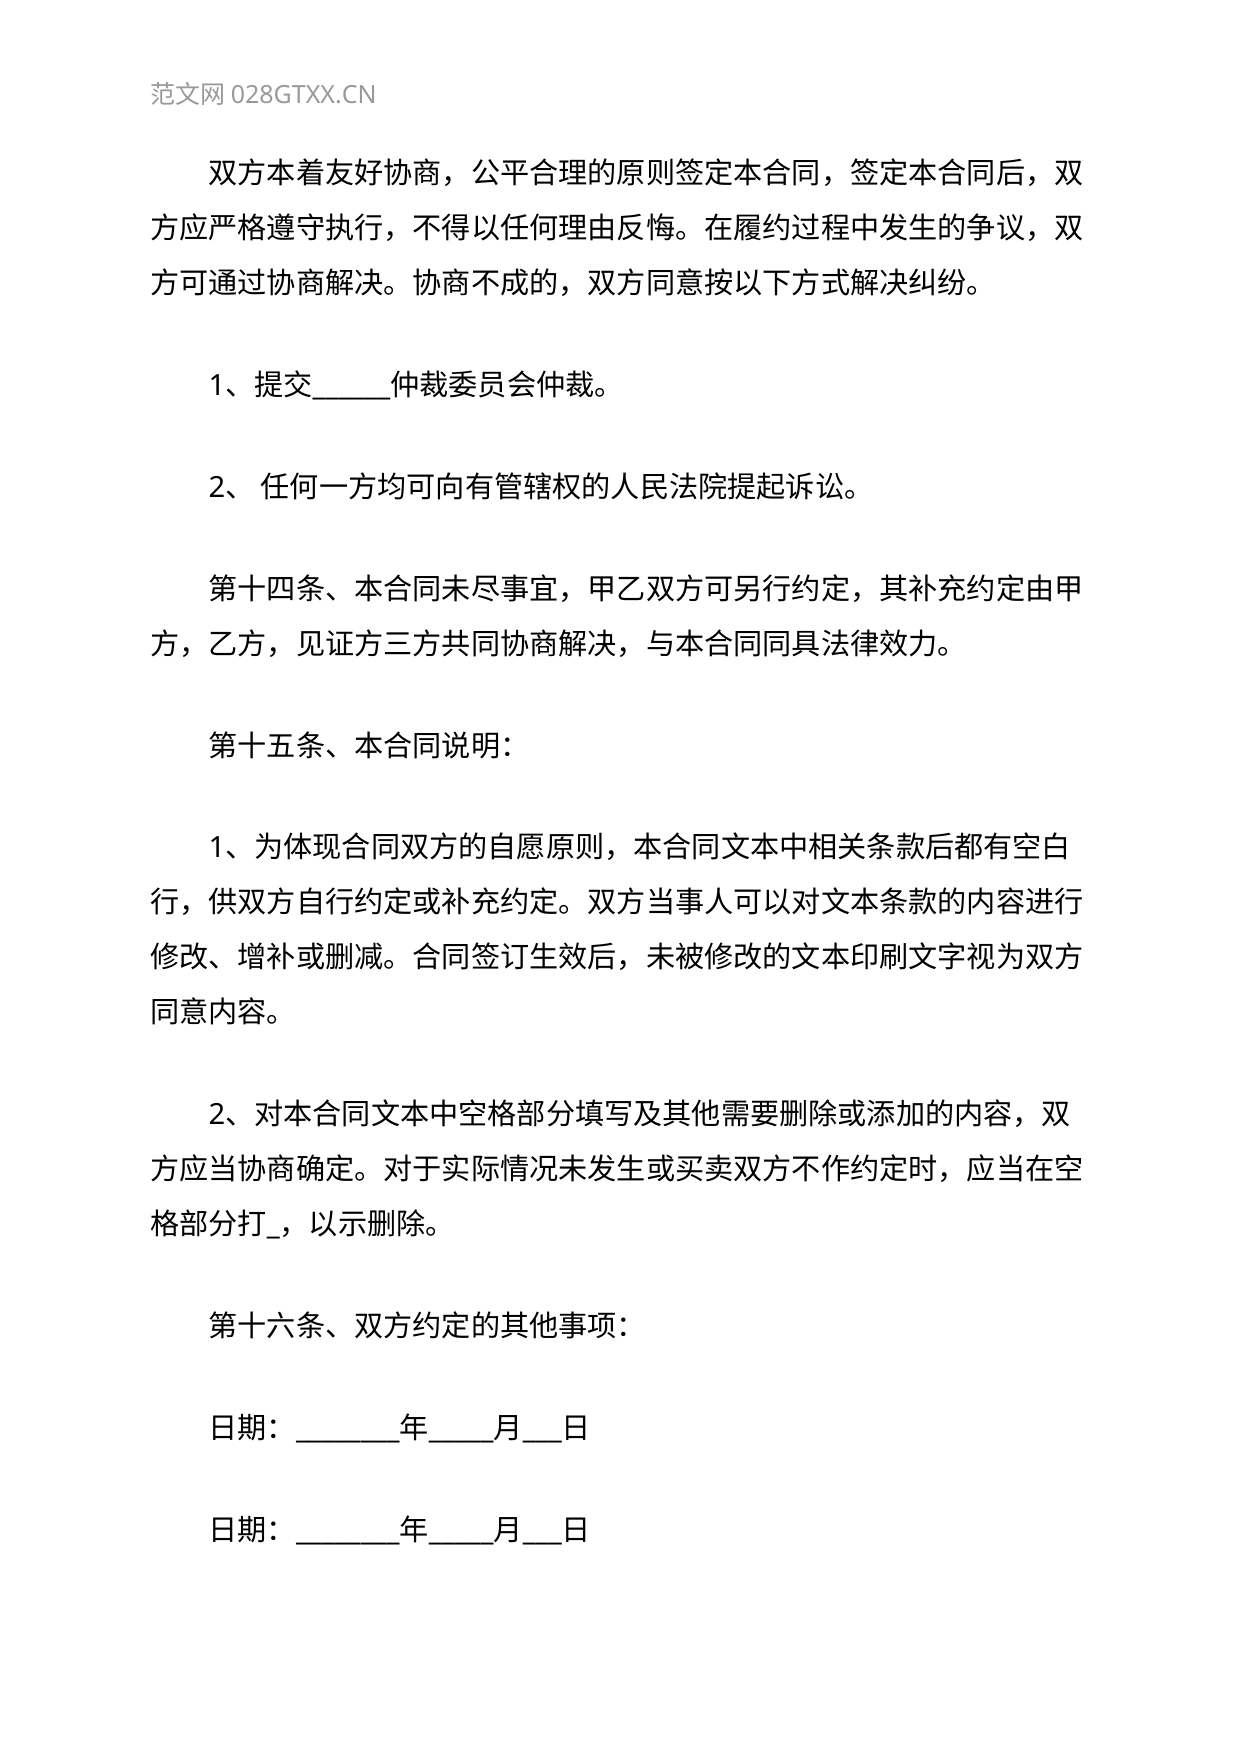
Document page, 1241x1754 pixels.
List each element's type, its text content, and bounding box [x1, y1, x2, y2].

text 第十四条、本合同未尽事宜，甲乙双方可另行约定，其补充约定由甲方，乙方，见证方三方共同协商解决，与本合同同具法律效力。 [150, 566, 1090, 663]
text 2、 任何一方均可向有管辖权的人民法院提起诉讼。 [150, 463, 1090, 506]
text 双方本着友好协商，公平合理的原则签定本合同，签定本合同后，双方应严格遵守执行，不得以任何理由反悔。在履约过程中发生的争议，双方可通过协商解决。协商不成的，双方同意按以下方式解决纠纷。 [150, 150, 1090, 302]
text 第十五条、本合同说明： [150, 722, 1090, 764]
text 日期：________年_____月___日 [150, 1506, 1090, 1548]
text 1、提交______仲裁委员会仲裁。 [150, 362, 1090, 404]
text 日期：________年_____月___日 [150, 1404, 1090, 1447]
text 第十六条、双方约定的其他事项： [150, 1302, 1090, 1345]
text 1、为体现合同双方的自愿原则，本合同文本中相关条款后都有空白行，供双方自行约定或补充约定。双方当事人可以对文本条款的内容进行修改、增补或删减。合同签订生效后，未被修改的文本印刷文字视为双方同意内容。 [150, 824, 1090, 1031]
text 2、对本合同文本中空格部分填写及其他需要删除或添加的内容，双方应当协商确定。对于实际情况未发生或买卖双方不作约定时，应当在空格部分打_，以示删除。 [150, 1091, 1090, 1243]
